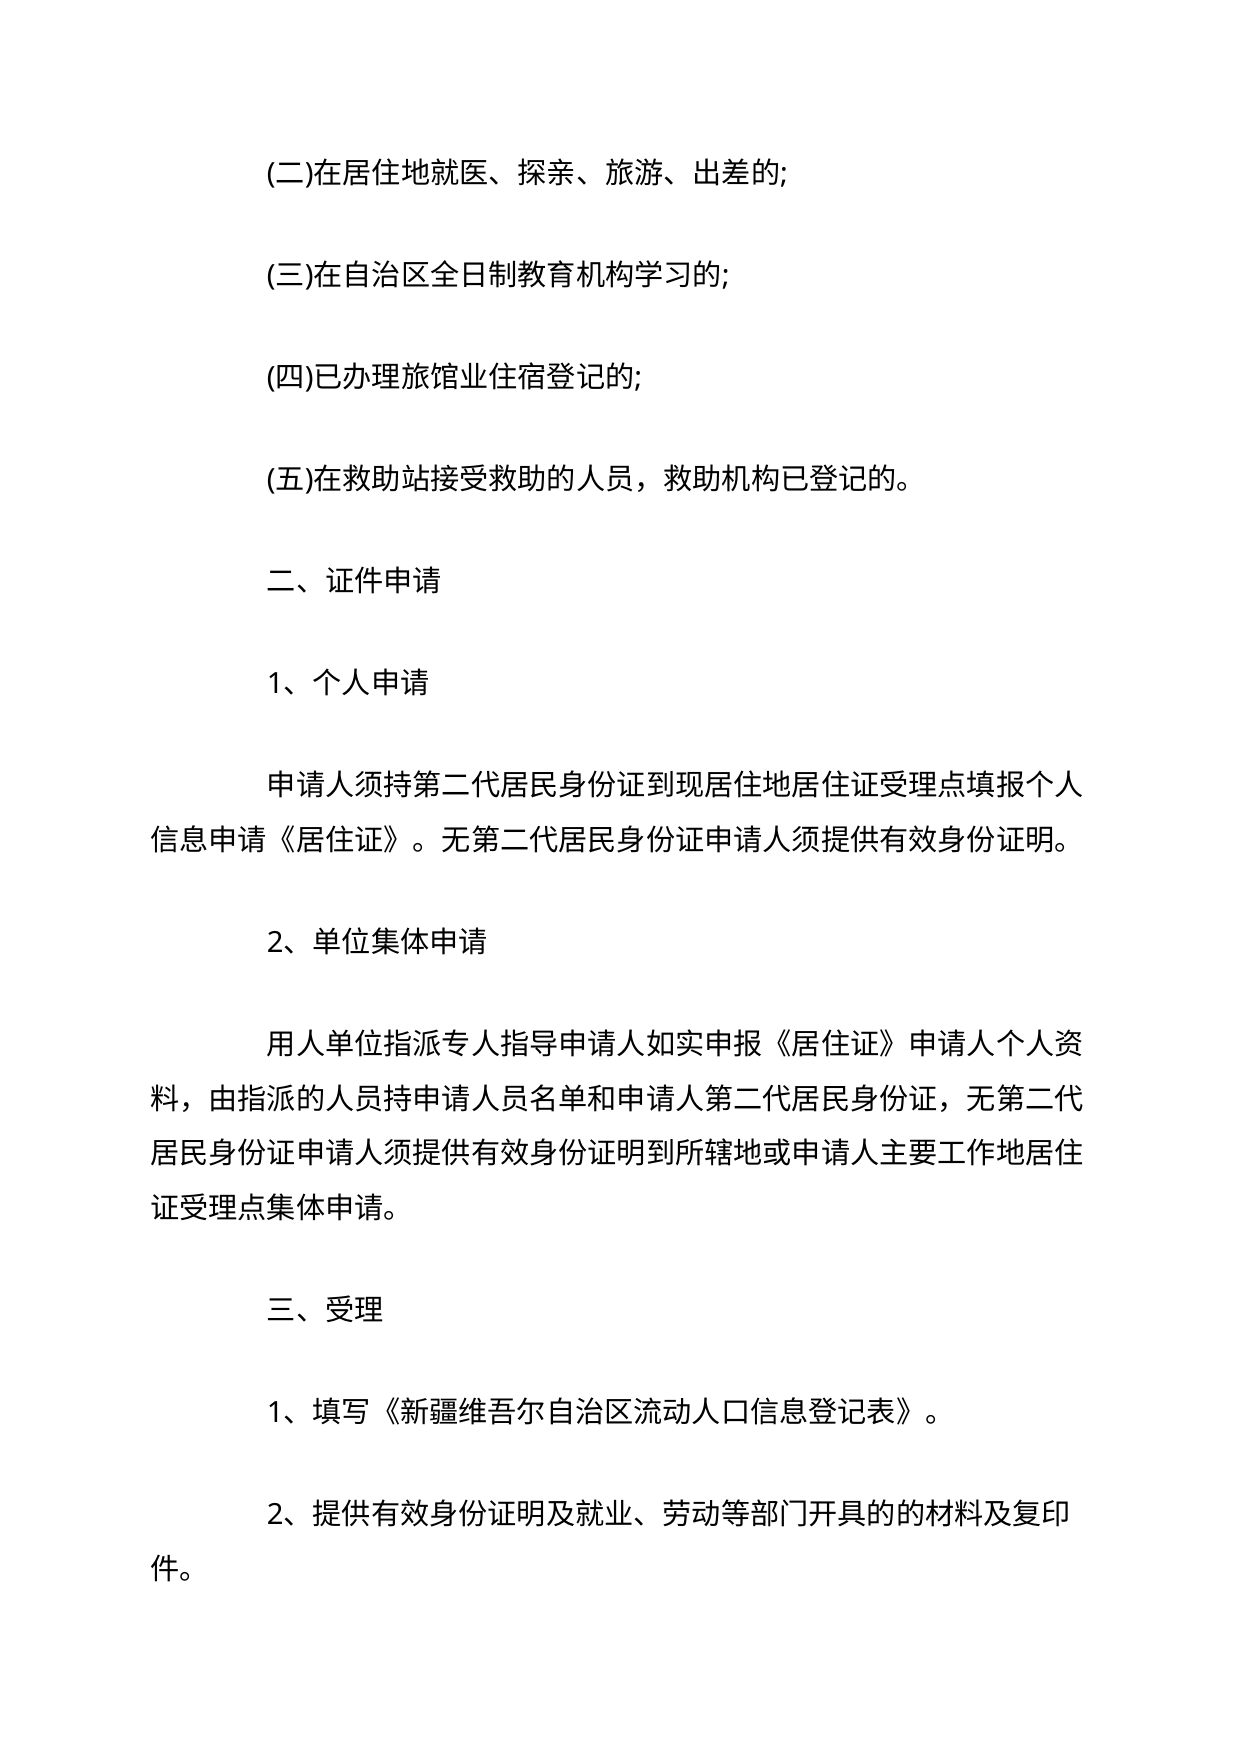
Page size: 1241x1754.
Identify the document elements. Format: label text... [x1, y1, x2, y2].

text 1、个人申请 [150, 660, 1090, 702]
text (二)在居住地就医、探亲、旅游、出差的; [150, 150, 1090, 192]
text (三)在自治区全日制教育机构学习的; [150, 252, 1090, 294]
text 1、填写《新疆维吾尔自治区流动人口信息登记表》。 [150, 1388, 1090, 1431]
text 二、证件申请 [150, 558, 1090, 600]
text 2、单位集体申请 [150, 918, 1090, 961]
text 三、受理 [150, 1287, 1090, 1329]
text 用人单位指派专人指导申请人如实申报《居住证》申请人个人资料，由指派的人员持申请人员名单和申请人第二代居民身份证，无第二代居民身份证申请人须提供有效身份证明到所辖地或申请人主要工作地居住证受理点集体申请。 [150, 1020, 1090, 1227]
text (四)已办理旅馆业住宿登记的; [150, 354, 1090, 396]
text 申请人须持第二代居民身份证到现居住地居住证受理点填报个人信息申请《居住证》。无第二代居民身份证申请人须提供有效身份证明。 [150, 762, 1090, 859]
text (五)在救助站接受救助的人员，救助机构已登记的。 [150, 456, 1090, 498]
text 2、提供有效身份证明及就业、劳动等部门开具的的材料及复印件。 [150, 1491, 1090, 1588]
